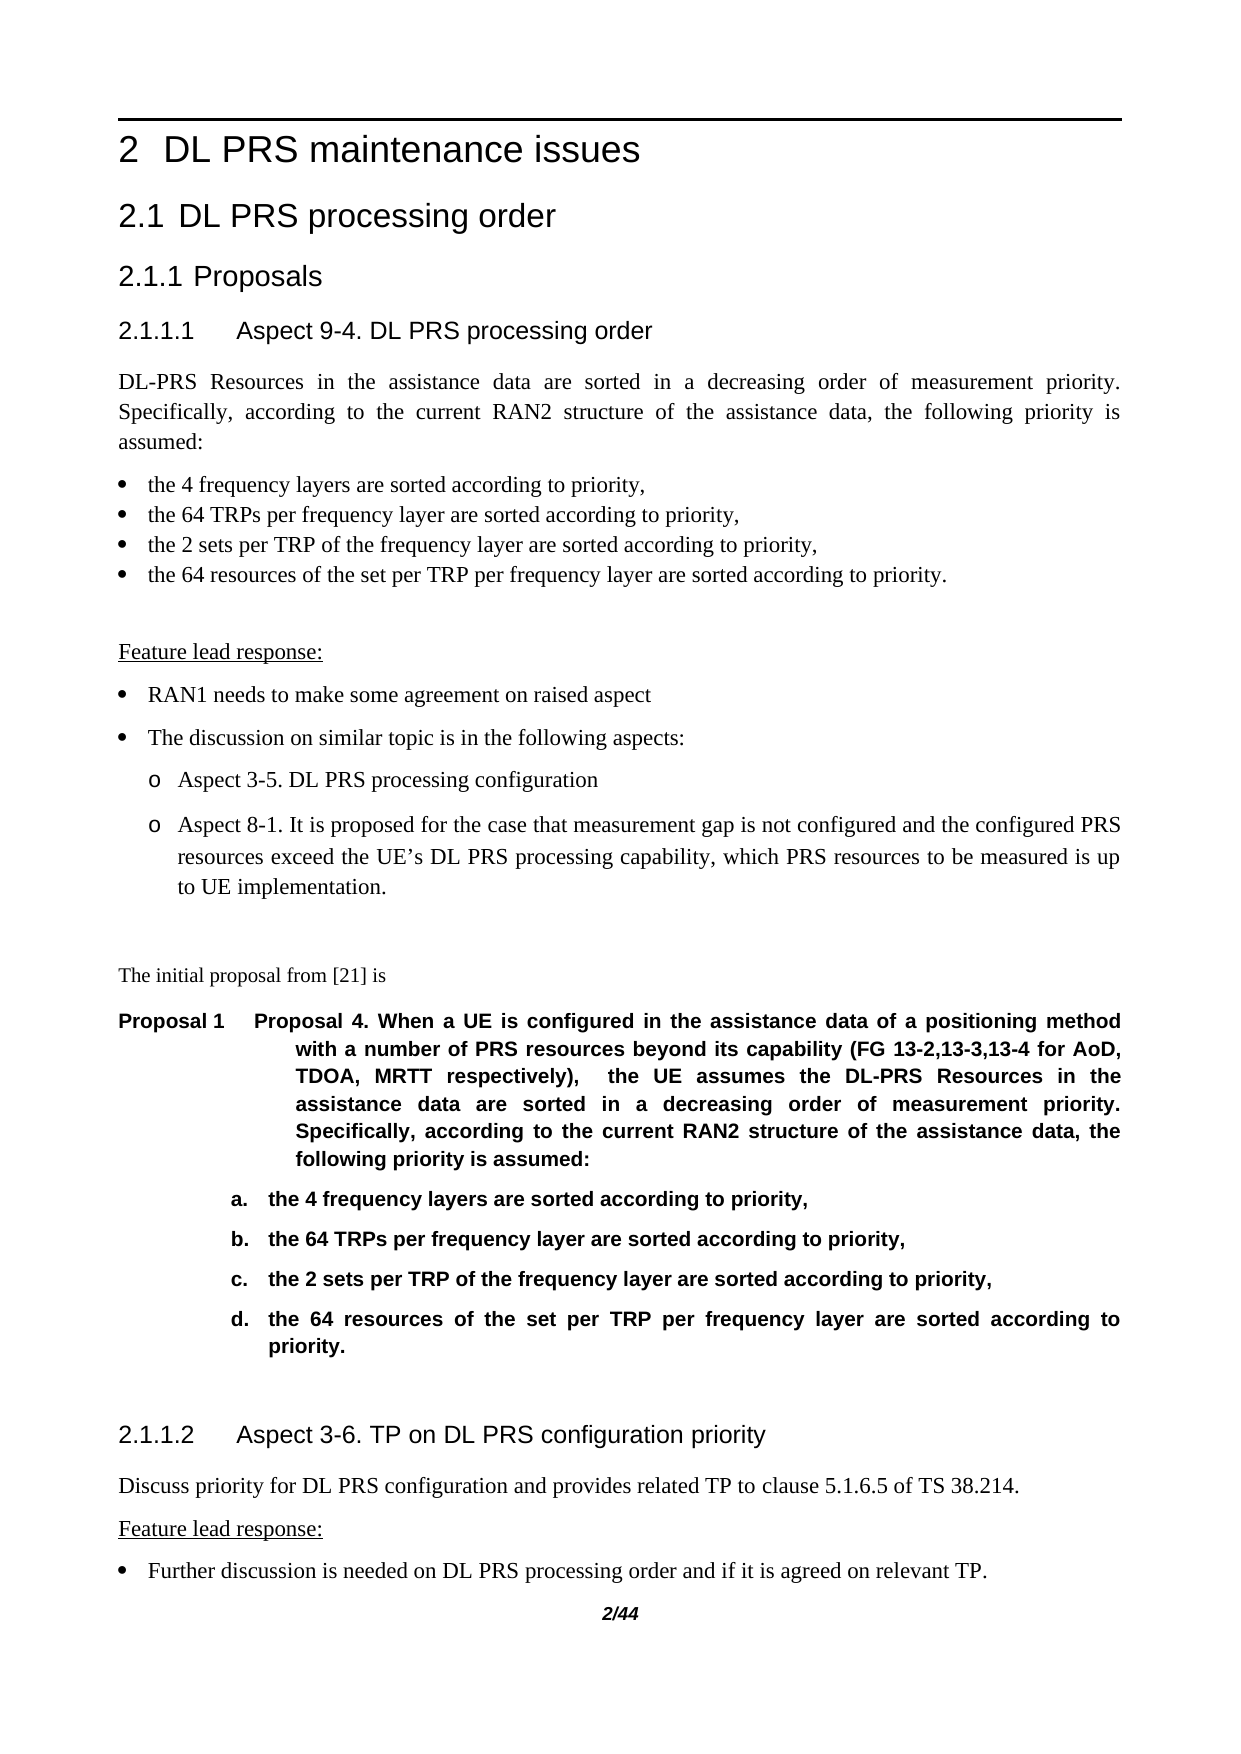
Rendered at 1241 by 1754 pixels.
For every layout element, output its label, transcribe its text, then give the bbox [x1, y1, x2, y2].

list the 2 sets per TRP of the frequency layer are sorted according to priority, [231, 1266, 1122, 1290]
list the 4 frequency layers are sorted according to priority, [118, 471, 1122, 497]
text Discuss priority for DL PRS configuration and provides related TP to clause 5.1.6.5 of TS 38.214. [118, 1472, 1122, 1498]
list RAN1 needs to make some agreement on raised aspect [118, 681, 1122, 707]
list the 64 TRPs per frequency layer are sorted according to priority, [231, 1226, 1122, 1250]
list the 64 resources of the set per TRP per frequency layer are sorted according to priority. [118, 562, 1122, 588]
list the 4 frequency layers are sorted according to priority, [231, 1186, 1122, 1210]
list Aspect 3-5. DL PRS processing configuration [148, 766, 1122, 794]
subtitle DL PRS processing order [118, 196, 1122, 234]
subtitle DL PRS maintenance issues [118, 121, 1122, 171]
list The discussion on similar topic is in the following aspects: [118, 723, 1122, 750]
subtitle Aspect 3-6. TP on DL PRS configuration priority [118, 1420, 1122, 1449]
text Feature lead response: [118, 1515, 1122, 1541]
list the 2 sets per TRP of the frequency layer are sorted according to priority, [118, 531, 1122, 558]
subtitle Proposals [118, 259, 1122, 292]
list Further discussion is needed on DL PRS processing order and if it is agreed on relevant TP. [118, 1557, 1122, 1584]
list the 64 resources of the set per TRP per frequency layer are sorted according to priority. [231, 1306, 1122, 1358]
text Proposal 4. When a UE is configured in the assistance data of a positioning method with a number of PRS resources beyond its capability (FG 13-2,13-3,13-4 for AoD, TDOA, MRTT respectively), the UE assumes the DL-PRS Resources in the assistance data are sorted in a decreasing order of measurement priority. Specifically, according to the current RAN2 structure of the assistance data, the following priority is assumed: [118, 1009, 1122, 1170]
text DL-PRS Resources in the assistance data are sorted in a decreasing order of measurement priority. Specifically, according to the current RAN2 structure of the assistance data, the following priority is assumed: [118, 368, 1122, 454]
text The initial proposal from [21] is [118, 962, 1122, 987]
list the 64 TRPs per frequency layer are sorted according to priority, [118, 501, 1122, 527]
list Aspect 8-1. It is proposed for the case that measurement gap is not configured and the configured PRS resources exceed the UE’s DL PRS processing capability, which PRS resources to be measured is up to UE implementation. [148, 811, 1122, 900]
subtitle Aspect 9-4. DL PRS processing order [118, 316, 1122, 345]
text Feature lead response: [118, 638, 1122, 664]
